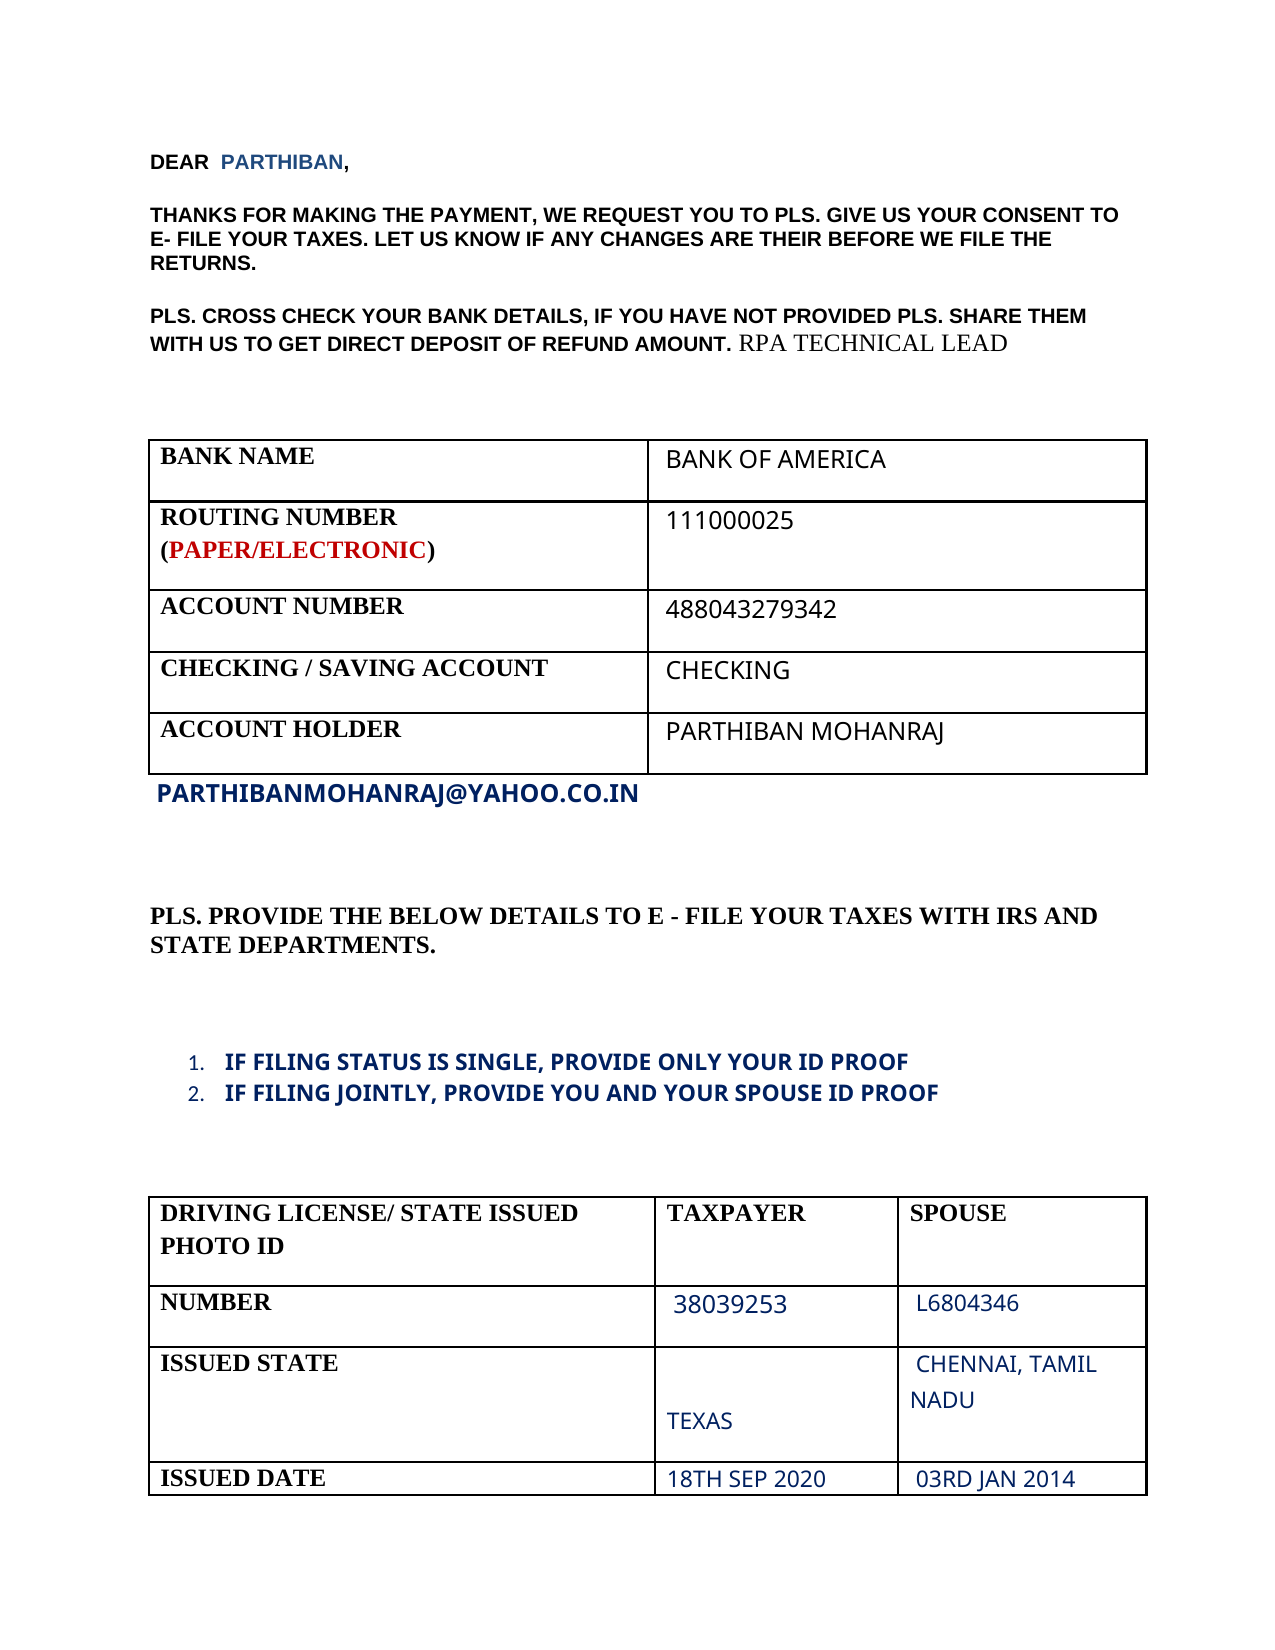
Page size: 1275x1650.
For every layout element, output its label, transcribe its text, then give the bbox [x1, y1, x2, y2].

table_cell CHECKING / SAVING ACCOUNT [150, 653, 647, 712]
table_cell PARTHIBAN MOHANRAJ [649, 714, 1145, 773]
table_cell ACCOUNT HOLDER [150, 714, 647, 773]
table_cell 111000025 [649, 503, 1145, 589]
table_cell NUMBER [150, 1287, 654, 1346]
text PLS. CROSS CHECK YOUR BANK DETAILS, IF YOU HAVE NOT PROVIDED PLS. SHARE THEM WITH US TO GET DIRECT DEPOSIT OF REFUND AMOUNT. RPA TECHNICAL LEAD [150, 304, 1125, 357]
text DEAR PARTHIBAN, [150, 150, 1125, 174]
table_header BANK NAME [150, 441, 647, 500]
table_header BANK OF AMERICA [649, 441, 1145, 500]
table_header DRIVING LICENSE/ STATE ISSUED PHOTO ID [150, 1198, 654, 1284]
table_cell CHENNAI, TAMIL NADU [899, 1348, 1145, 1461]
table_header TAXPAYER [656, 1198, 897, 1284]
table_cell ISSUED DATE [150, 1463, 654, 1494]
table_header SPOUSE [899, 1198, 1145, 1284]
table_cell ISSUED STATE [150, 1348, 654, 1461]
table_cell ACCOUNT NUMBER [150, 591, 647, 651]
table_cell TEXAS [656, 1348, 897, 1461]
table_cell ROUTING NUMBER (PAPER/ELECTRONIC) [150, 503, 647, 589]
table_cell 488043279342 [649, 591, 1145, 651]
text PARTHIBANMOHANRAJ@YAHOO.CO.IN [150, 775, 1125, 809]
list IF FILING JOINTLY, PROVIDE YOU AND YOUR SPOUSE ID PROOF [187, 1077, 1125, 1108]
text PLS. PROVIDE THE BELOW DETAILS TO E - FILE YOUR TAXES WITH IRS AND STATE DEPARTMENTS. [150, 901, 1125, 959]
table_cell L6804346 [899, 1287, 1145, 1346]
table_cell 38039253 [656, 1287, 897, 1346]
table_cell 18TH SEP 2020 [656, 1463, 897, 1494]
table_cell CHECKING [649, 653, 1145, 712]
text THANKS FOR MAKING THE PAYMENT, WE REQUEST YOU TO PLS. GIVE US YOUR CONSENT TO E- FILE YOUR TAXES. LET US KNOW IF ANY CHANGES ARE THEIR BEFORE WE FILE THE RETURNS. [150, 203, 1125, 275]
table_cell 03RD JAN 2014 [899, 1463, 1145, 1494]
list IF FILING STATUS IS SINGLE, PROVIDE ONLY YOUR ID PROOF [187, 1046, 1125, 1077]
